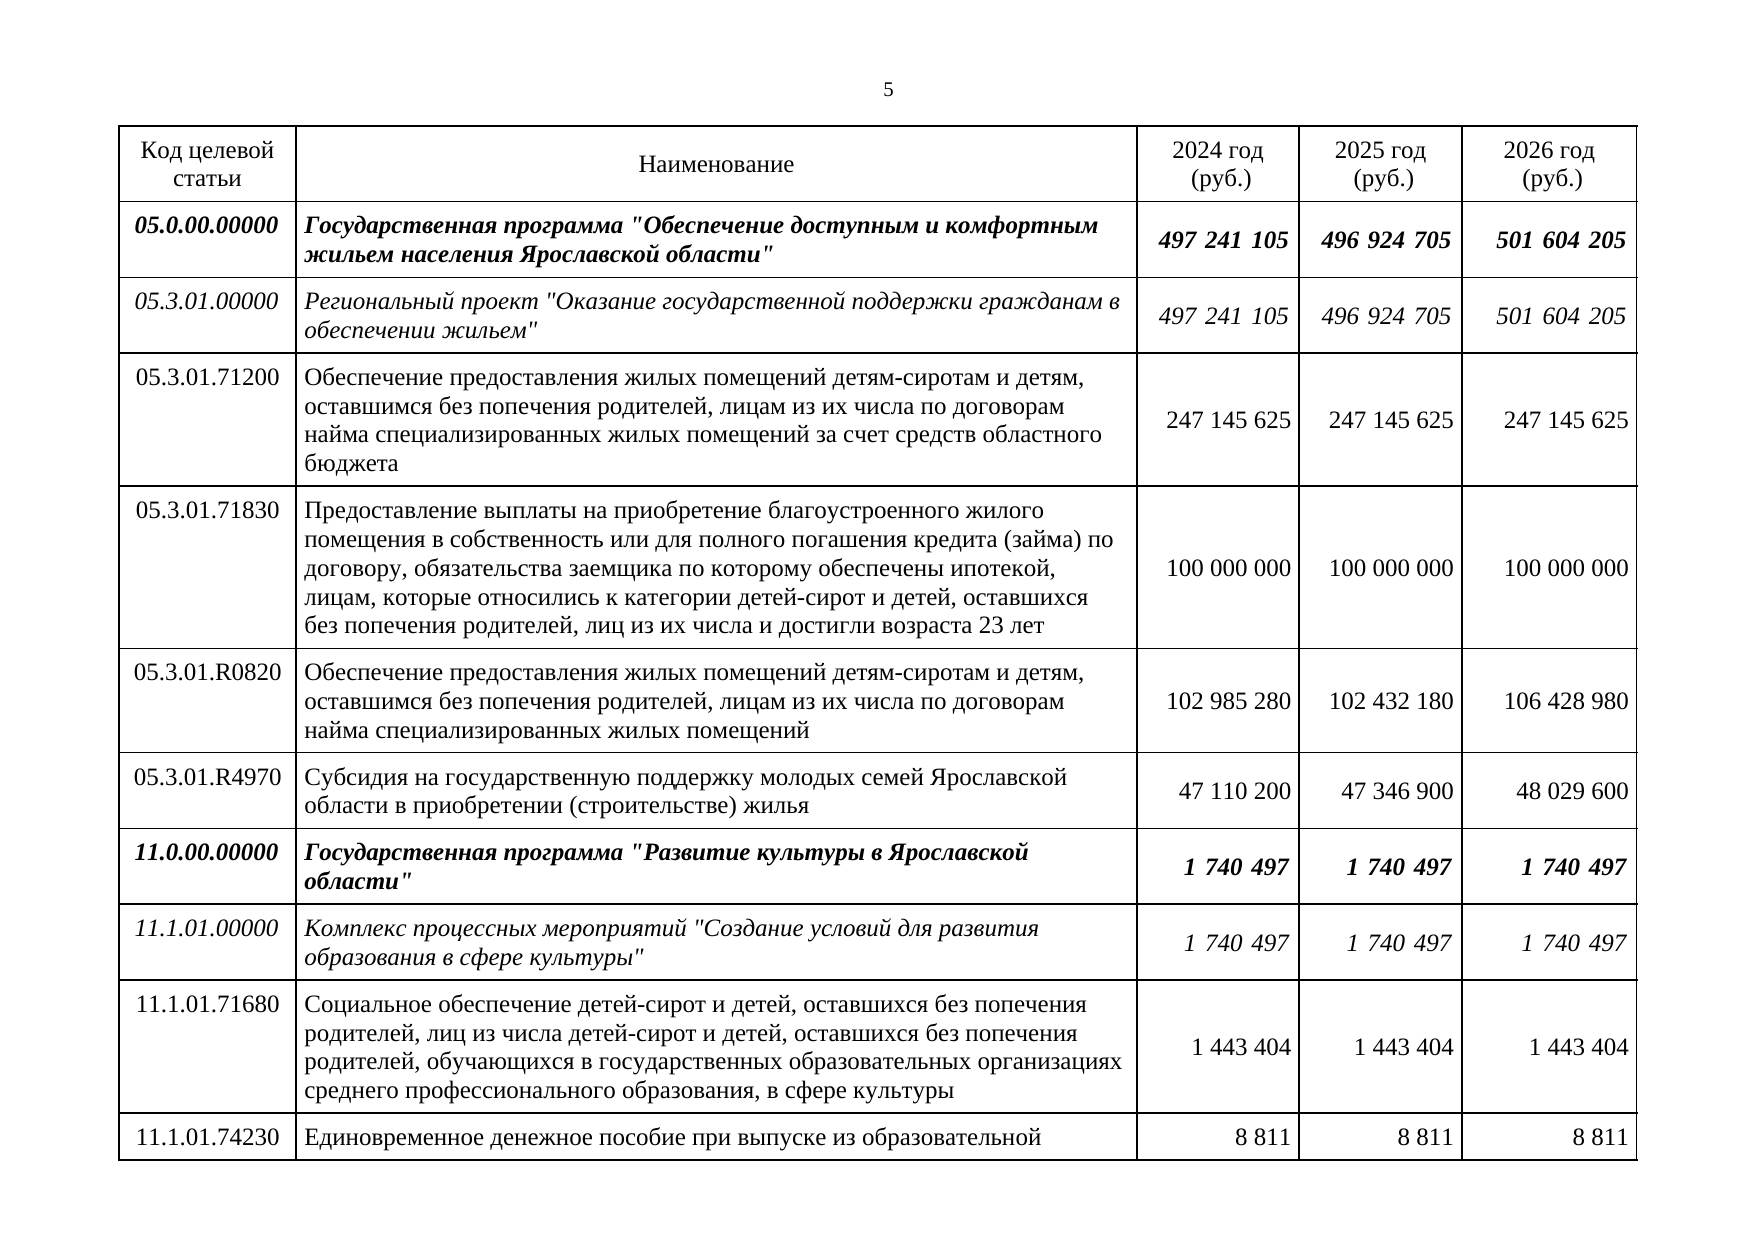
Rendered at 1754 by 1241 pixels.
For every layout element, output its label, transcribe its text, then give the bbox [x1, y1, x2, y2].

table_cell 1 740 497 [1463, 905, 1636, 979]
table_cell 05.3.01.00000 [120, 278, 295, 352]
table_cell 11.1.01.00000 [120, 905, 295, 979]
table_cell 247 145 625 [1300, 354, 1461, 485]
table_cell 05.3.01.R0820 [120, 649, 295, 752]
table_cell 05.3.01.R4970 [120, 753, 295, 828]
table_cell 47 110 200 [1138, 753, 1298, 828]
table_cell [297, 1114, 1136, 1159]
table_cell 501 604 205 [1463, 278, 1636, 352]
table_header [1138, 127, 1298, 201]
table_cell 11.1.01.74230 [120, 1114, 295, 1159]
table_cell Региональный проект "Оказание государственной поддержки гражданам в обеспечении жильем" [297, 278, 1136, 352]
table_cell Государственная программа "Развитие культуры в Ярославской области" [297, 829, 1136, 903]
table_cell Обеспечение предоставления жилых помещений детям-сиротам и детям, оставшимся без попечения родителей, лицам из их числа по договорам найма специализированных жилых помещений [297, 649, 1136, 752]
table_cell Обеспечение предоставления жилых помещений детям-сиротам и детям, оставшимся без попечения родителей, лицам из их числа по договорам найма специализированных жилых помещений за счет средств областного бюджета [297, 354, 1136, 485]
table_cell 497 241 105 [1138, 278, 1298, 352]
table_cell Комплекс процессных мероприятий "Создание условий для развития образования в сфере культуры" [297, 905, 1136, 979]
table_cell Предоставление выплаты на приобретение благоустроенного жилого помещения в собственность или для полного погашения кредита (займа) по договору, обязательства заемщика по которому обеспечены ипотекой, лицам, которые относились к категории детей-сирот и детей, оставшихся без попечения родителей, лиц из их числа и достигли возраста 23 лет [297, 487, 1136, 647]
table_cell 100 000 000 [1300, 487, 1461, 647]
table_cell Социальное обеспечение детей-сирот и детей, оставшихся без попечения родителей, лиц из числа детей-сирот и детей, оставшихся без попечения родителей, обучающихся в государственных образовательных организациях среднего профессионального образования, в сфере культуры [297, 981, 1136, 1112]
table_cell 106 428 980 [1463, 649, 1636, 752]
table_cell 1 740 497 [1300, 829, 1461, 903]
table_cell 05.3.01.71830 [120, 487, 295, 647]
table_cell 1 443 404 [1300, 981, 1461, 1112]
table_cell 05.0.00.00000 [120, 202, 295, 276]
table_cell 11.0.00.00000 [120, 829, 295, 903]
table_cell 1 443 404 [1463, 981, 1636, 1112]
table_cell 11.1.01.71680 [120, 981, 295, 1112]
table_cell 1 740 497 [1138, 905, 1298, 979]
table_cell 496 924 705 [1300, 202, 1461, 276]
table_cell 100 000 000 [1463, 487, 1636, 647]
table_cell 1 740 497 [1463, 829, 1636, 903]
table_cell 247 145 625 [1138, 354, 1298, 485]
table_cell 48 029 600 [1463, 753, 1636, 828]
table_cell 102 432 180 [1300, 649, 1461, 752]
table_cell 05.3.01.71200 [120, 354, 295, 485]
table_cell 1 740 497 [1300, 905, 1461, 979]
table_cell 247 145 625 [1463, 354, 1636, 485]
table_cell 102 985 280 [1138, 649, 1298, 752]
table_cell 1 443 404 [1138, 981, 1298, 1112]
table_cell 8 811 [1138, 1114, 1298, 1159]
table_header [1463, 127, 1636, 201]
table_cell 8 811 [1300, 1114, 1461, 1159]
table_header [120, 127, 295, 201]
table_cell 496 924 705 [1300, 278, 1461, 352]
table_header [1300, 127, 1461, 201]
table_cell Субсидия на государственную поддержку молодых семей Ярославской области в приобретении (строительстве) жилья [297, 753, 1136, 828]
table_cell 497 241 105 [1138, 202, 1298, 276]
table_header [297, 127, 1136, 201]
table_cell 100 000 000 [1138, 487, 1298, 647]
table_cell 501 604 205 [1463, 202, 1636, 276]
table_cell 1 740 497 [1138, 829, 1298, 903]
table_cell 47 346 900 [1300, 753, 1461, 828]
table_cell 8 811 [1463, 1114, 1636, 1159]
table_cell Государственная программа "Обеспечение доступным и комфортным жильем населения Ярославской области" [297, 202, 1136, 276]
